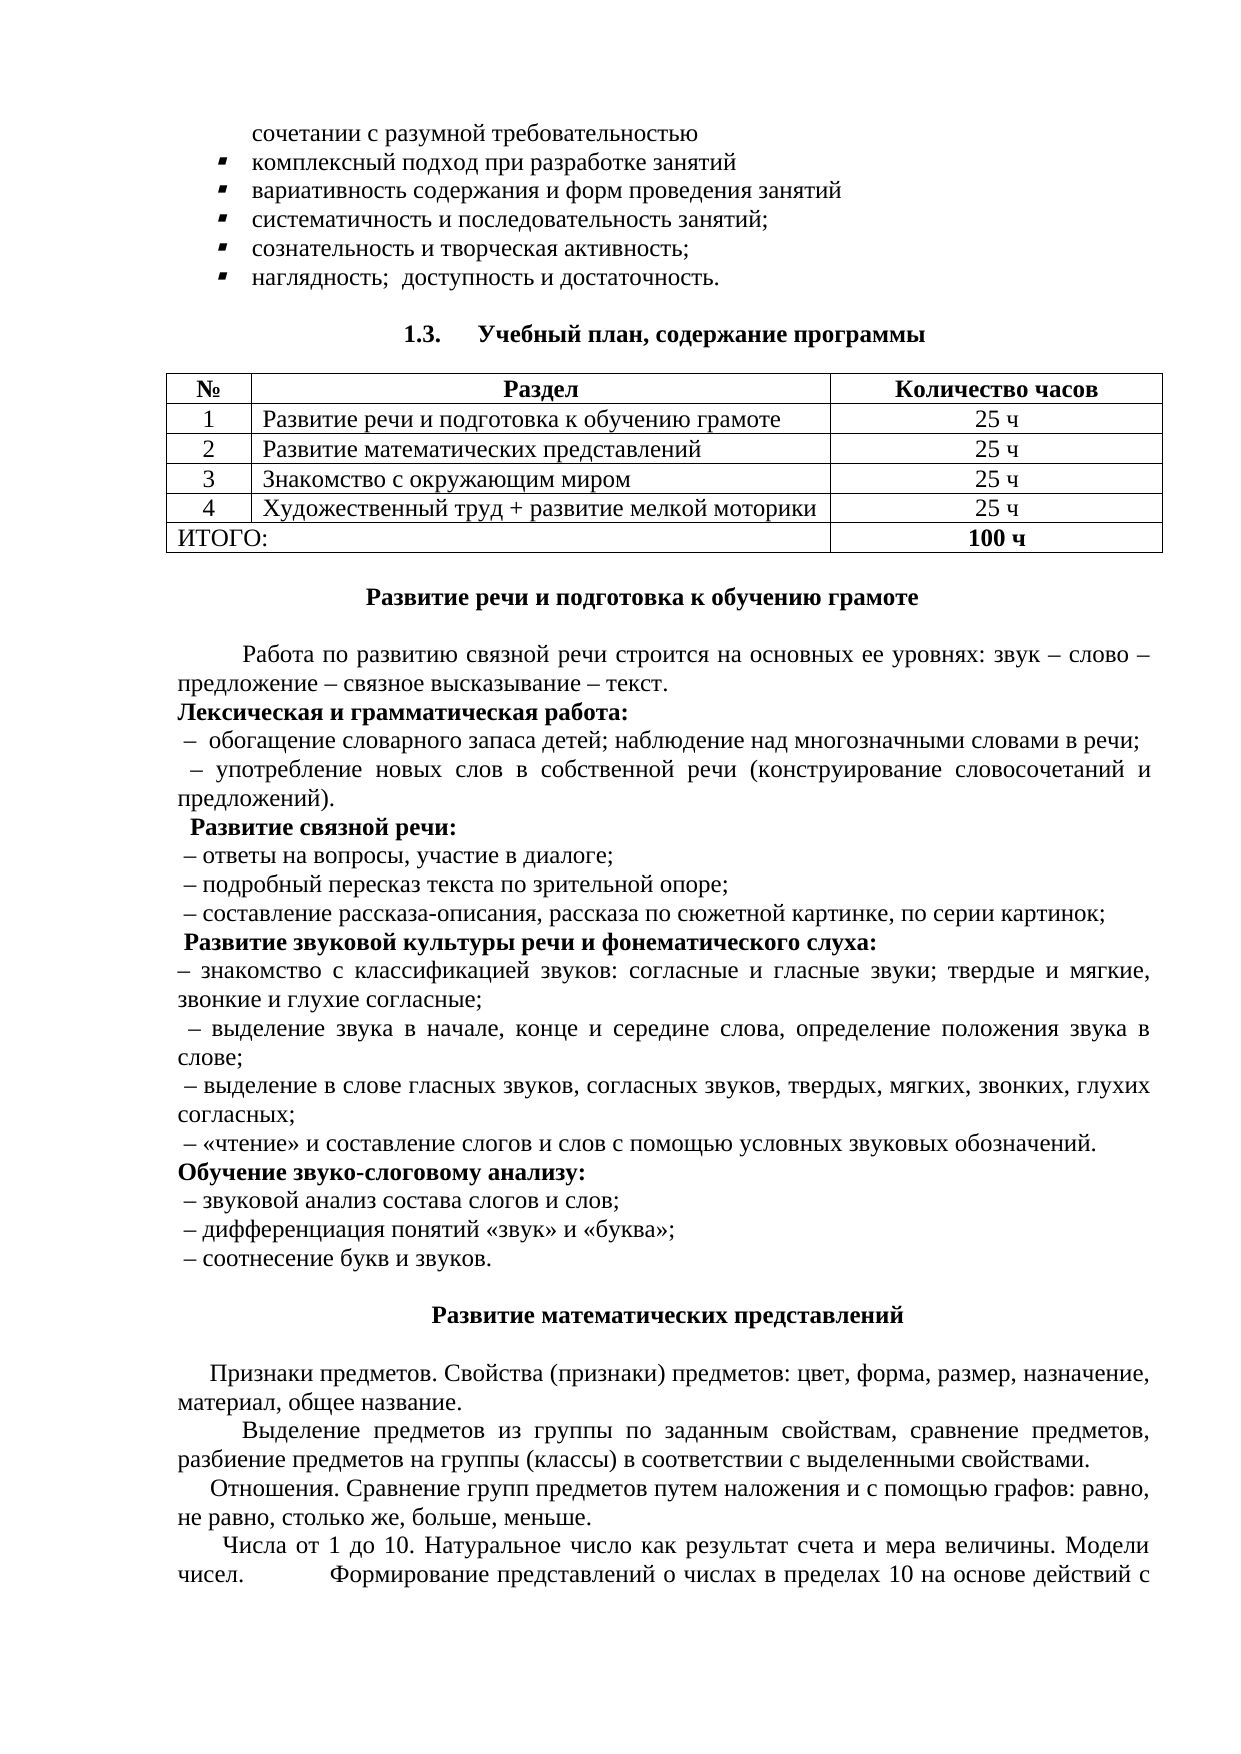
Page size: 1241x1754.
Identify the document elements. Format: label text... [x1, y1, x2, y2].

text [177, 1531, 1152, 1588]
table_cell 25 ч [831, 494, 1162, 522]
text – ответы на вопросы, участие в диалоге; [177, 841, 1152, 869]
text – выделение в слове гласных звуков, согласных звуков, твердых, мягких, звонких, глухих согласных; [177, 1071, 1152, 1128]
list систематичность и последовательность занятий; [214, 204, 1152, 233]
list наглядность; доступность и достаточность. [214, 262, 1152, 291]
text – звуковой анализ состава слогов и слов; [177, 1186, 1152, 1214]
text Развитие звуковой культуры речи и фонематического слуха: [177, 927, 1152, 956]
list сознательность и творческая активность; [214, 233, 1152, 262]
text Выделение предметов из группы по заданным свойствам, сравнение предметов, разбиение предметов на группы (классы) в соответствии с выделенными свойствами. [177, 1416, 1152, 1473]
table_cell Художественный труд + развитие мелкой моторики [252, 494, 830, 522]
list комплексный подход при разработке занятий [214, 147, 1152, 176]
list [214, 118, 1152, 147]
table_cell ИТОГО: [167, 523, 830, 552]
text – дифференциация понятий «звук» и «буква»; [177, 1214, 1152, 1243]
text Работа по развитию связной речи строится на основных ее уровнях: звук – слово – предложение – связное высказывание – текст. [177, 639, 1152, 697]
text Развитие речи и подготовка к обучению грамоте [133, 582, 1152, 611]
text Отношения. Сравнение групп предметов путем наложения и с помощью графов: равно, не равно, столько же, больше, меньше. [177, 1473, 1152, 1531]
table_cell 100 ч [831, 523, 1162, 552]
table_cell 3 [167, 464, 251, 492]
text Развитие математических представлений [177, 1301, 1152, 1329]
text – «чтение» и составление слогов и слов с помощью условных звуковых обозначений. [177, 1128, 1152, 1157]
table_header Количество часов [831, 374, 1162, 403]
text – выделение звука в начале, конце и середине слова, определение положения звука в слове; [177, 1013, 1152, 1071]
table_cell Развитие речи и подготовка к обучению грамоте [252, 404, 830, 433]
table_cell 1 [167, 404, 251, 433]
table_cell 25 ч [831, 434, 1162, 463]
text Развитие связной речи: [177, 812, 1152, 841]
table_cell Развитие математических представлений [252, 434, 830, 463]
table_cell 4 [167, 494, 251, 522]
text Обучение звуко-слоговому анализу: [177, 1157, 1152, 1186]
text – соотнесение букв и звуков. [177, 1243, 1152, 1272]
table_cell Знакомство с окружающим миром [252, 464, 830, 492]
text – подробный пересказ текста по зрительной опоре; [177, 869, 1152, 898]
table_cell 25 ч [831, 404, 1162, 433]
table_cell 25 ч [831, 464, 1162, 492]
text Лексическая и грамматическая работа: [177, 697, 1152, 726]
text – употребление новых слов в собственной речи (конструирование словосочетаний и предложений). [177, 754, 1152, 812]
list вариативность содержания и форм проведения занятий [214, 176, 1152, 204]
table_header № [167, 374, 251, 403]
text – знакомство с классификацией звуков: согласные и гласные звуки; твердые и мягкие, звонкие и глухие согласные; [177, 956, 1152, 1013]
list Учебный план, содержание программы [177, 319, 1152, 348]
table_cell 2 [167, 434, 251, 463]
table_header Раздел [252, 374, 830, 403]
text Признаки предметов. Свойства (признаки) предметов: цвет, форма, размер, назначение, материал, общее название. [177, 1358, 1152, 1416]
text – обогащение словарного запаса детей; наблюдение над многозначными словами в речи; [177, 726, 1152, 754]
text – составление рассказа-описания, рассказа по сюжетной картинке, по серии картинок; [177, 898, 1152, 927]
